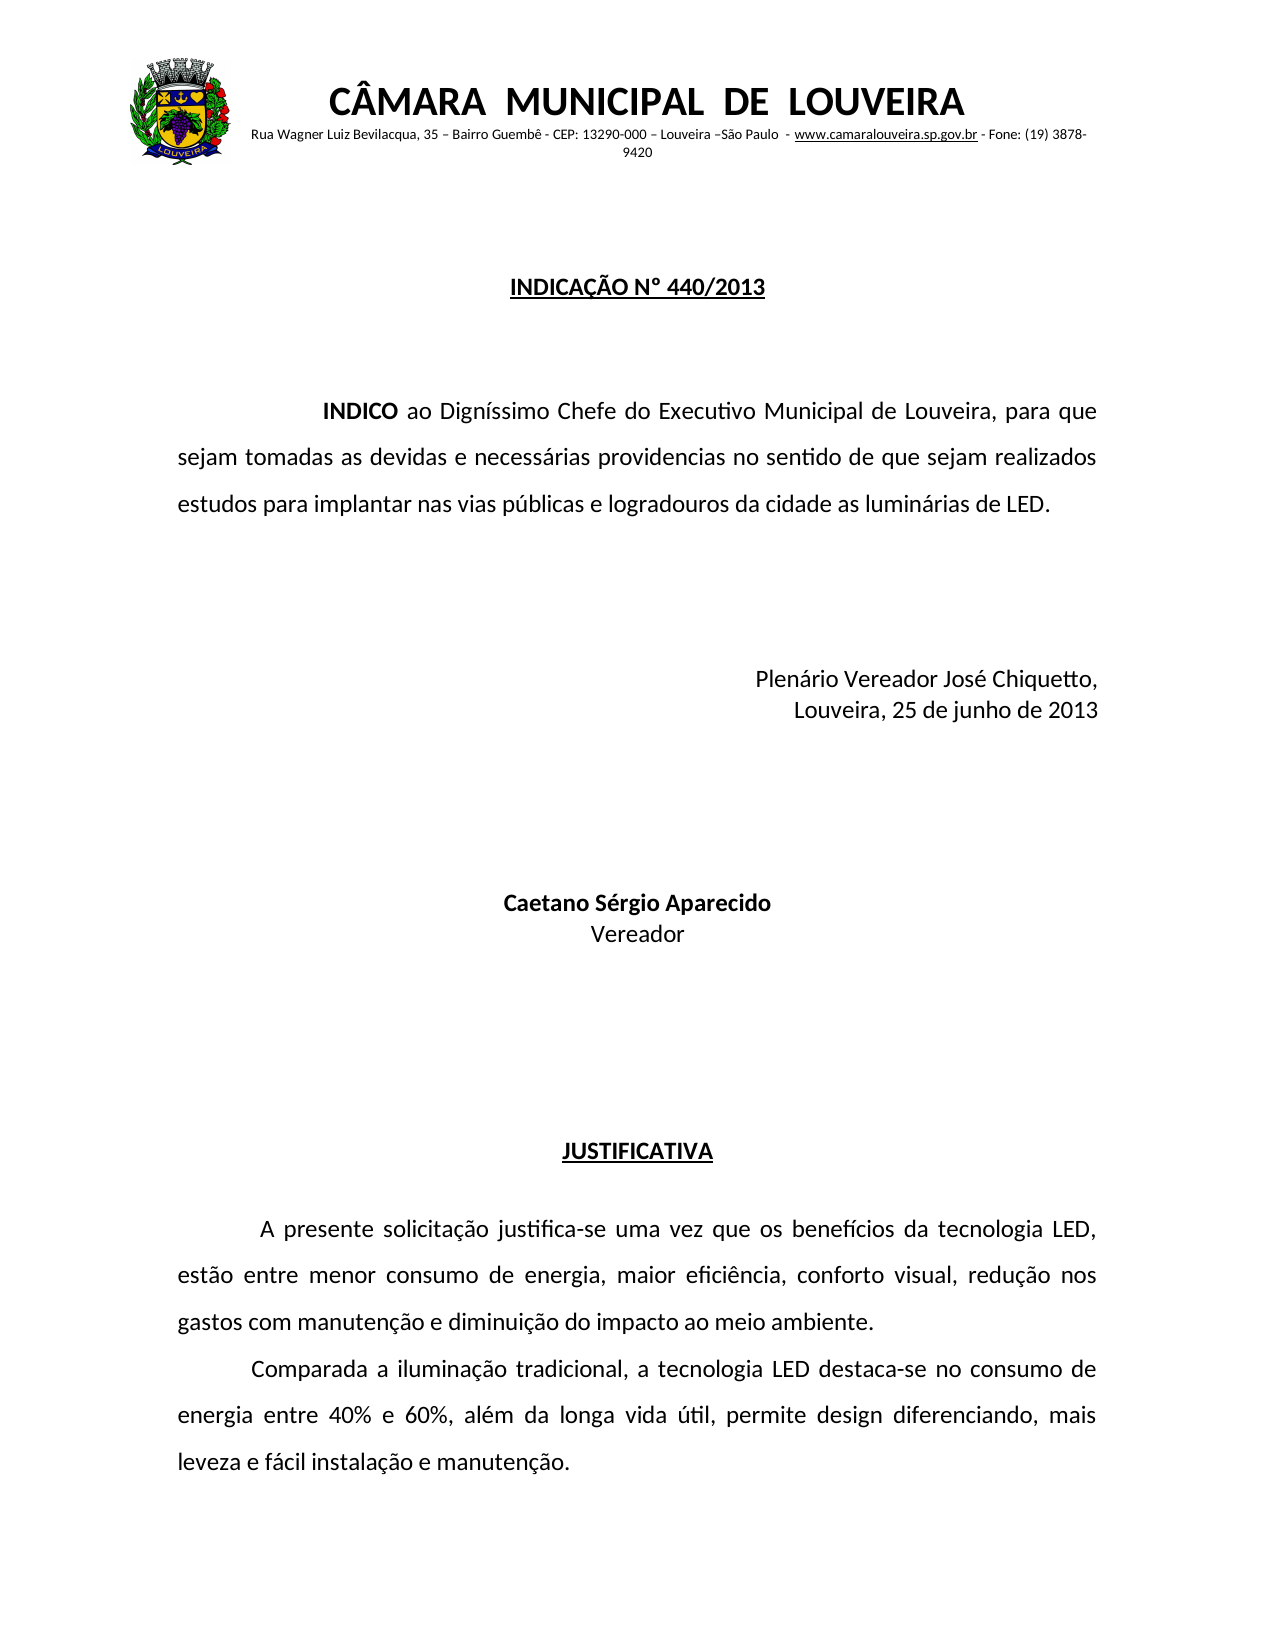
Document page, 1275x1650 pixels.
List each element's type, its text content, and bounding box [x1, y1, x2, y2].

text Vereador [177, 918, 1098, 949]
text Plenário Vereador José Chiquetto, [177, 663, 1098, 694]
picture [130, 58, 231, 165]
text Louveira, 25 de junho de 2013 [177, 694, 1098, 725]
text Comparada a iluminação tradicional, a tecnologia LED destaca-se no consumo de energia entre 40% e 60%, além da longa vida útil, permite design diferenciando, mais leveza e fácil instalação e manutenção. [177, 1353, 1098, 1477]
text A presente solicitação justifica-se uma vez que os benefícios da tecnologia LED, estão entre menor consumo de energia, maior eficiência, conforto visual, redução nos gastos com manutenção e diminuição do impacto ao meio ambiente. [177, 1213, 1098, 1337]
text INDICO ao Digníssimo Chefe do Executivo Municipal de Louveira, para que sejam tomadas as devidas e necessárias providencias no sentido de que sejam realizados estudos para implantar nas vias públicas e logradouros da cidade as luminárias de LED. [177, 395, 1098, 519]
text JUSTIFICATIVA [177, 1135, 1098, 1166]
text Caetano Sérgio Aparecido [177, 887, 1098, 918]
text INDICAÇÃO Nº 440/2013 [177, 271, 1098, 302]
